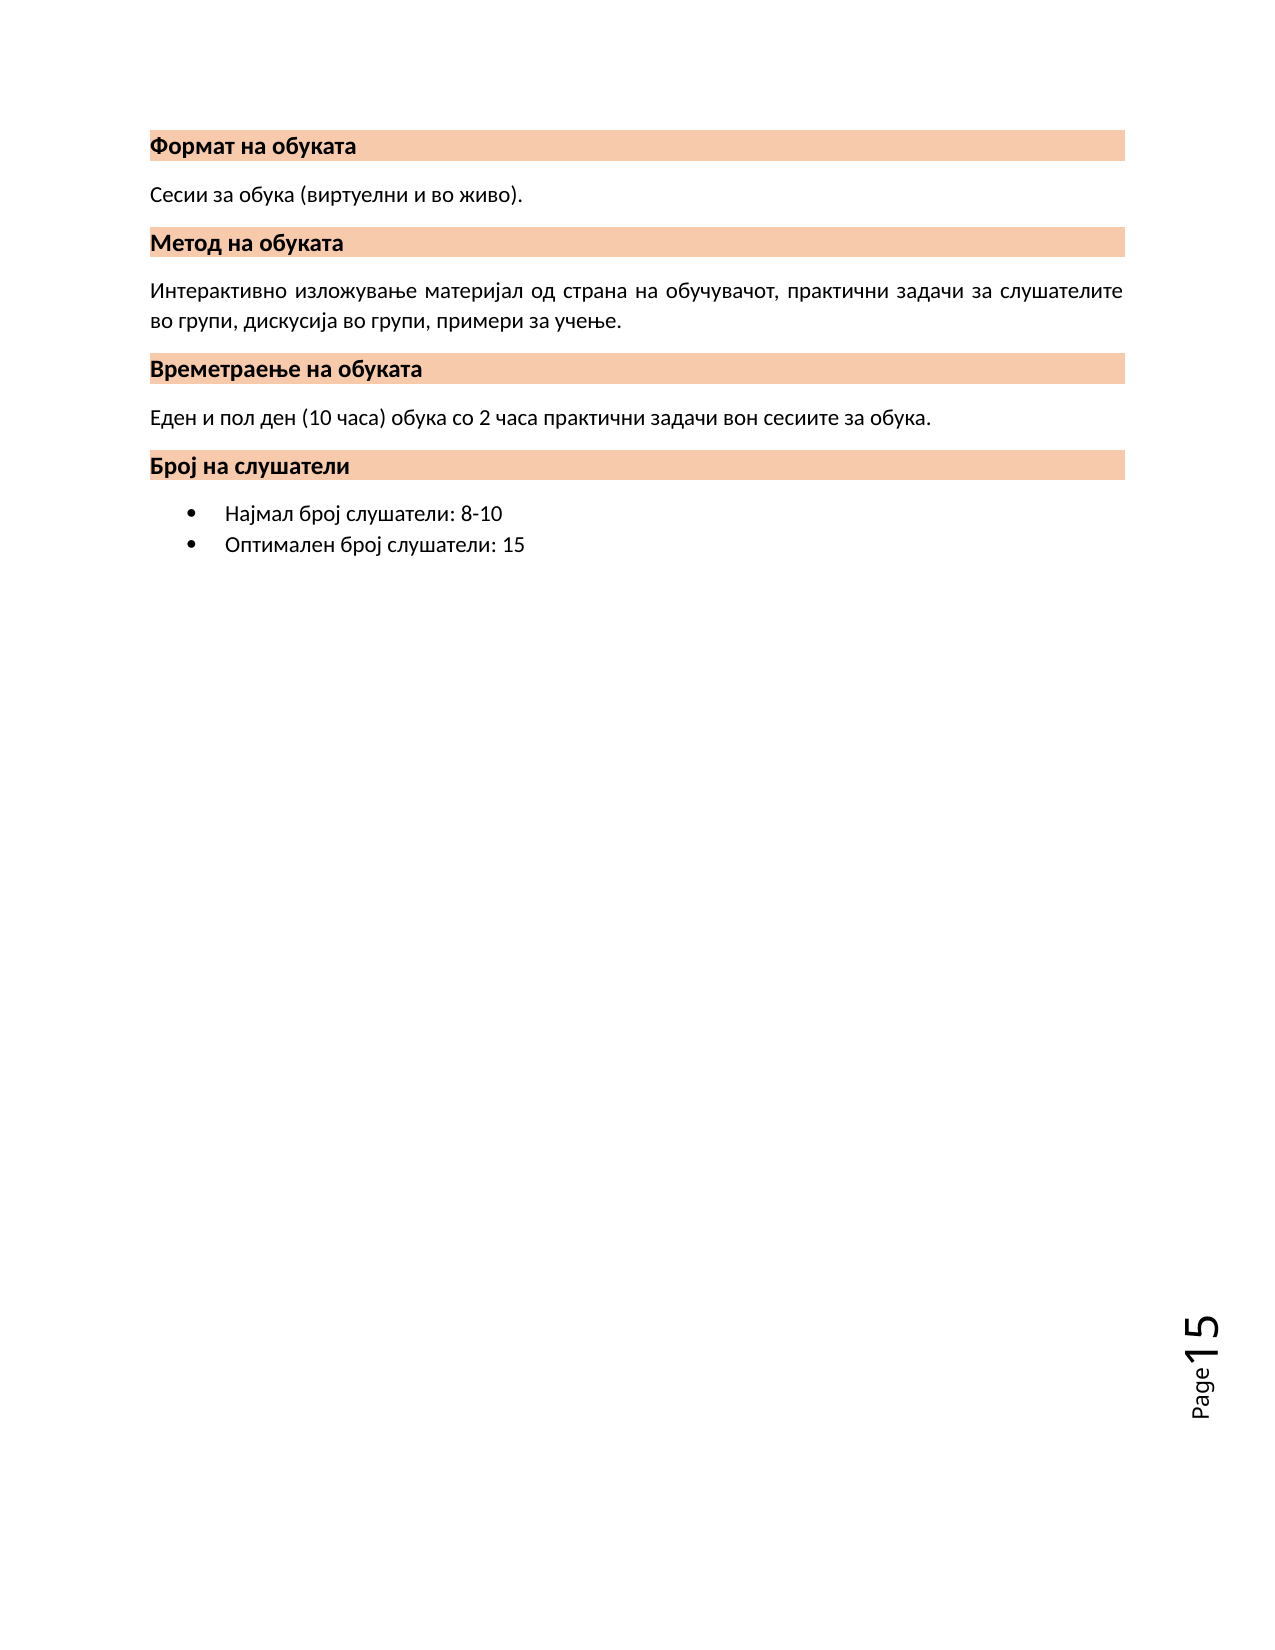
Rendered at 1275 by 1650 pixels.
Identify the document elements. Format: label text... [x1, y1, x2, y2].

list Оптимален број слушатели: 15 [187, 530, 1125, 558]
text Сесии за обука (виртуелни и во живо). [150, 180, 1125, 208]
list Најмал број слушатели: 8-10 [187, 499, 1125, 527]
text Број на слушатели [150, 450, 1125, 480]
text Еден и пол ден (10 часа) обука со 2 часа практични задачи вон сесиите за обука. [150, 403, 1125, 431]
text Времетраење на обуката [150, 353, 1125, 384]
text Формат на обуката [150, 130, 1125, 161]
text Метод на обуката [150, 227, 1125, 257]
text Интерактивно изложување материјал од страна на обучувачот, практични задачи за слушателите во групи, дискусија во групи, примери за учење. [150, 276, 1125, 334]
